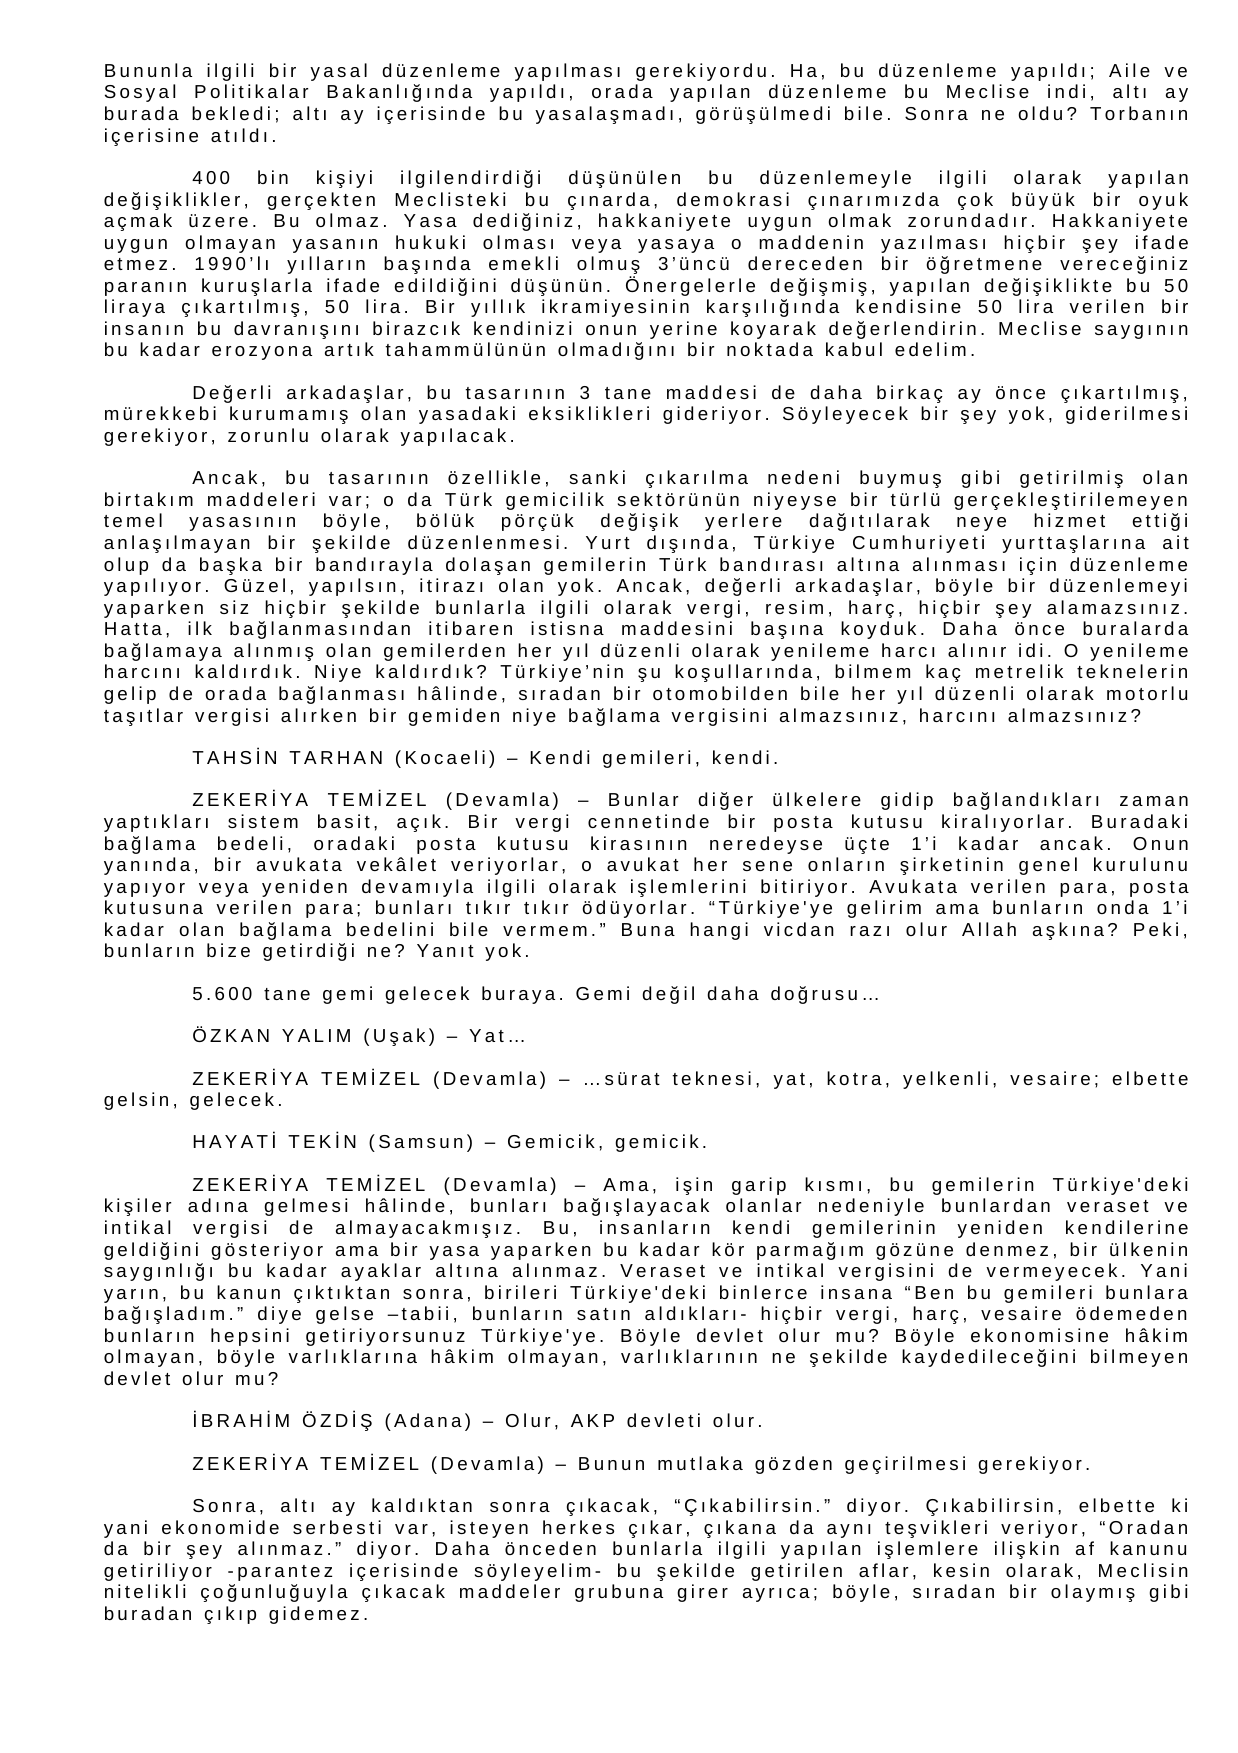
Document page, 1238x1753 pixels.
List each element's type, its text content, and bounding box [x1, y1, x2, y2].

text İBRAHİM ÖZDİŞ (Adana) – Olur, AKP devleti olur. [103, 1410, 1190, 1432]
text ZEKERİYA TEMİZEL (Devamla) – Bunlar diğer ülkelere gidip bağlandıkları zaman yaptıkları sistem basit, açık. Bir vergi cennetinde bir posta kutusu kiralıyorlar. Buradaki bağlama bedeli, oradaki posta kutusu kirasının neredeyse üçte 1’i kadar ancak. Onun yanında, bir avukata vekâlet veriyorlar, o avukat her sene onların şirketinin genel kurulunu yapıyor veya yeniden devamıyla ilgili olarak işlemlerini bitiriyor. Avukata verilen para, posta kutusuna verilen para; bunları tıkır tıkır ödüyorlar. “Türkiye'ye gelirim ama bunların onda 1’i kadar olan bağlama bedelini bile vermem.” Buna hangi vicdan razı olur Allah aşkına? Peki, bunların bize getirdiği ne? Yanıt yok. [103, 789, 1190, 962]
text Değerli arkadaşlar, bu tasarının 3 tane maddesi de daha birkaç ay önce çıkartılmış, mürekkebi kurumamış olan yasadaki eksiklikleri gideriyor. Söyleyecek bir şey yok, giderilmesi gerekiyor, zorunlu olarak yapılacak. [103, 382, 1190, 446]
text Ancak, bu tasarının özellikle, sanki çıkarılma nedeni buymuş gibi getirilmiş olan birtakım maddeleri var; o da Türk gemicilik sektörünün niyeyse bir türlü gerçekleştirilemeyen temel yasasının böyle, bölük pörçük değişik yerlere dağıtılarak neye hizmet ettiği anlaşılmayan bir şekilde düzenlenmesi. Yurt dışında, Türkiye Cumhuriyeti yurttaşlarına ait olup da başka bir bandırayla dolaşan gemilerin Türk bandırası altına alınması için düzenleme yapılıyor. Güzel, yapılsın, itirazı olan yok. Ancak, değerli arkadaşlar, böyle bir düzenlemeyi yaparken siz hiçbir şekilde bunlarla ilgili olarak vergi, resim, harç, hiçbir şey alamazsınız. Hatta, ilk bağlanmasından itibaren istisna maddesini başına koyduk. Daha önce buralarda bağlamaya alınmış olan gemilerden her yıl düzenli olarak yenileme harcı alınır idi. O yenileme harcını kaldırdık. Niye kaldırdık? Türkiye’nin şu koşullarında, bilmem kaç metrelik teknelerin gelip de orada bağlanması hâlinde, sıradan bir otomobilden bile her yıl düzenli olarak motorlu taşıtlar vergisi alırken bir gemiden niye bağlama vergisini almazsınız, harcını almazsınız? [103, 467, 1190, 726]
text ZEKERİYA TEMİZEL (Devamla) – Bunun mutlaka gözden geçirilmesi gerekiyor. [103, 1452, 1190, 1474]
text TAHSİN TARHAN (Kocaeli) – Kendi gemileri, kendi. [103, 747, 1190, 768]
text ÖZKAN YALIM (Uşak) – Yat… [103, 1025, 1190, 1046]
text HAYATİ TEKİN (Samsun) – Gemicik, gemicik. [103, 1131, 1190, 1153]
text ZEKERİYA TEMİZEL (Devamla) – …sürat teknesi, yat, kotra, yelkenli, vesaire; elbette gelsin, gelecek. [103, 1067, 1190, 1110]
text 5.600 tane gemi gelecek buraya. Gemi değil daha doğrusu… [103, 982, 1190, 1004]
text 400 bin kişiyi ilgilendirdiği düşünülen bu düzenlemeyle ilgili olarak yapılan değişiklikler, gerçekten Meclisteki bu çınarda, demokrasi çınarımızda çok büyük bir oyuk açmak üzere. Bu olmaz. Yasa dediğiniz, hakkaniyete uygun olmak zorundadır. Hakkaniyete uygun olmayan yasanın hukuki olması veya yasaya o maddenin yazılması hiçbir şey ifade etmez. 1990’lı yılların başında emekli olmuş 3’üncü dereceden bir öğretmene vereceğiniz paranın kuruşlarla ifade edildiğini düşünün. Önergelerle değişmiş, yapılan değişiklikte bu 50 liraya çıkartılmış, 50 lira. Bir yıllık ikramiyesinin karşılığında kendisine 50 lira verilen bir insanın bu davranışını birazcık kendinizi onun yerine koyarak değerlendirin. Meclise saygının bu kadar erozyona artık tahammülünün olmadığını bir noktada kabul edelim. [103, 167, 1190, 361]
text ZEKERİYA TEMİZEL (Devamla) – Ama, işin garip kısmı, bu gemilerin Türkiye'deki kişiler adına gelmesi hâlinde, bunları bağışlayacak olanlar nedeniyle bunlardan veraset ve intikal vergisi de almayacakmışız. Bu, insanların kendi gemilerinin yeniden kendilerine geldiğini gösteriyor ama bir yasa yaparken bu kadar kör parmağım gözüne denmez, bir ülkenin saygınlığı bu kadar ayaklar altına alınmaz. Veraset ve intikal vergisini de vermeyecek. Yani yarın, bu kanun çıktıktan sonra, birileri Türkiye'deki binlerce insana “Ben bu gemileri bunlara bağışladım.” diye gelse –tabii, bunların satın aldıkları- hiçbir vergi, harç, vesaire ödemeden bunların hepsini getiriyorsunuz Türkiye'ye. Böyle devlet olur mu? Böyle ekonomisine hâkim olmayan, böyle varlıklarına hâkim olmayan, varlıklarının ne şekilde kaydedileceğini bilmeyen devlet olur mu? [103, 1174, 1190, 1389]
text Sonra, altı ay kaldıktan sonra çıkacak, “Çıkabilirsin.” diyor. Çıkabilirsin, elbette ki yani ekonomide serbesti var, isteyen herkes çıkar, çıkana da aynı teşvikleri veriyor, “Oradan da bir şey alınmaz.” diyor. Daha önceden bunlarla ilgili yapılan işlemlere ilişkin af kanunu getiriliyor -parantez içerisinde söyleyelim- bu şekilde getirilen aflar, kesin olarak, Meclisin nitelikli çoğunluğuyla çıkacak maddeler grubuna girer ayrıca; böyle, sıradan bir olaymış gibi buradan çıkıp gidemez. [103, 1495, 1190, 1624]
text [103, 60, 1190, 146]
